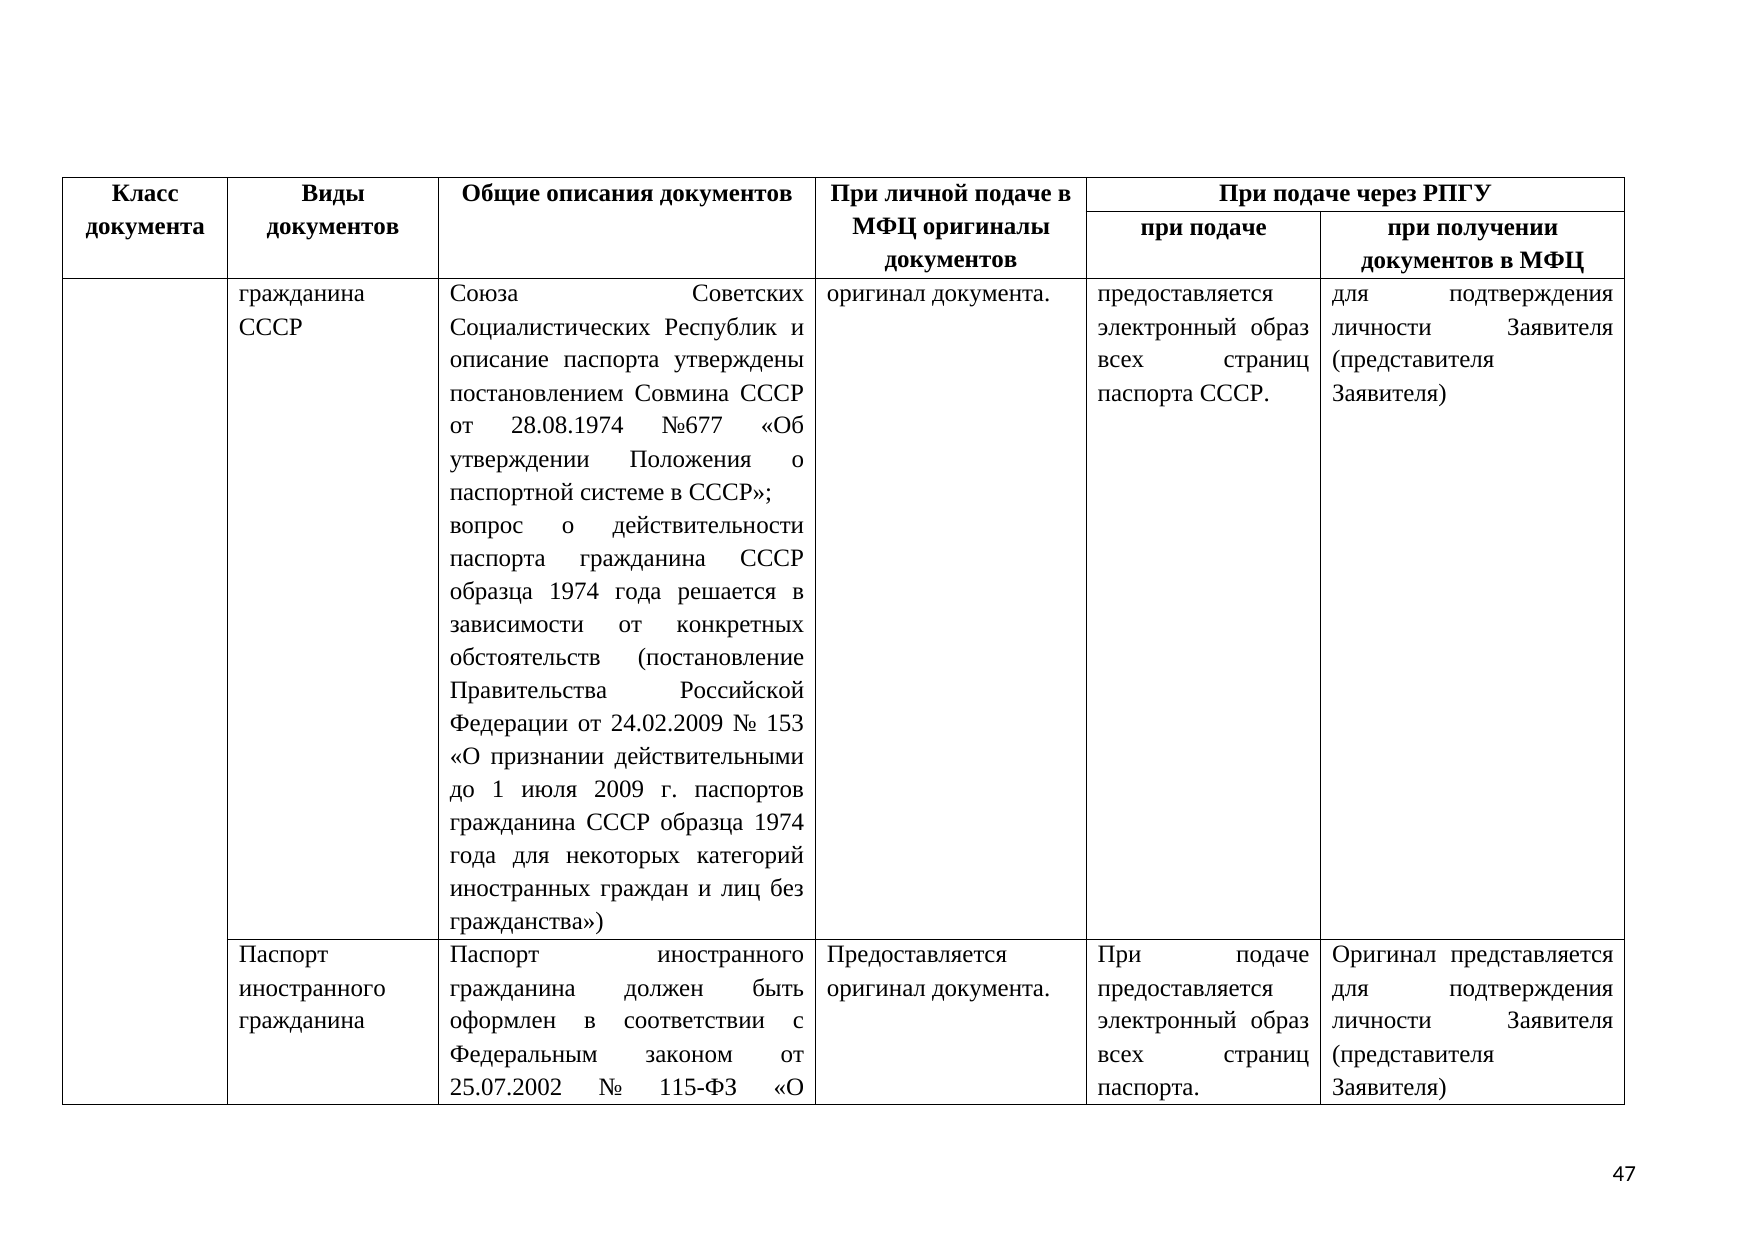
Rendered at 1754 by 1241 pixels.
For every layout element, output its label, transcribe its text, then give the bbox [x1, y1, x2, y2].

table_header При подаче через РПГУ [1087, 178, 1624, 211]
table_header Виды документов [228, 178, 438, 277]
table_cell При подаче предоставляется электронный образ всех страниц паспорта. [1087, 940, 1320, 1104]
table_cell Оригинал представляется для подтверждения личности Заявителя (представителя Заявителя) [1321, 279, 1624, 938]
table_cell при подаче [1087, 212, 1320, 277]
table_cell При подаче предоставляется электронный образ всех страниц паспорта СССР. [1087, 279, 1320, 938]
table_cell Предоставляется оригинал документа. [816, 940, 1086, 1104]
table_cell Предоставляется оригинал документа. [816, 279, 1086, 938]
table_cell при получении документов в МФЦ [1321, 212, 1624, 277]
table_cell Оригинал представляется для подтверждения личности Заявителя (представителя Заявителя) [1321, 940, 1624, 1104]
table_header Класс документа [63, 178, 227, 277]
table_cell Паспорт иностранного гражданина [228, 940, 438, 1104]
table_header При личной подаче в МФЦ оригиналы документов сканируются и направляются в Администрацию в электронном виде [816, 178, 1086, 277]
table_header Общие описания документов [439, 178, 815, 277]
table_cell Паспорт гражданина СССР [228, 279, 438, 938]
